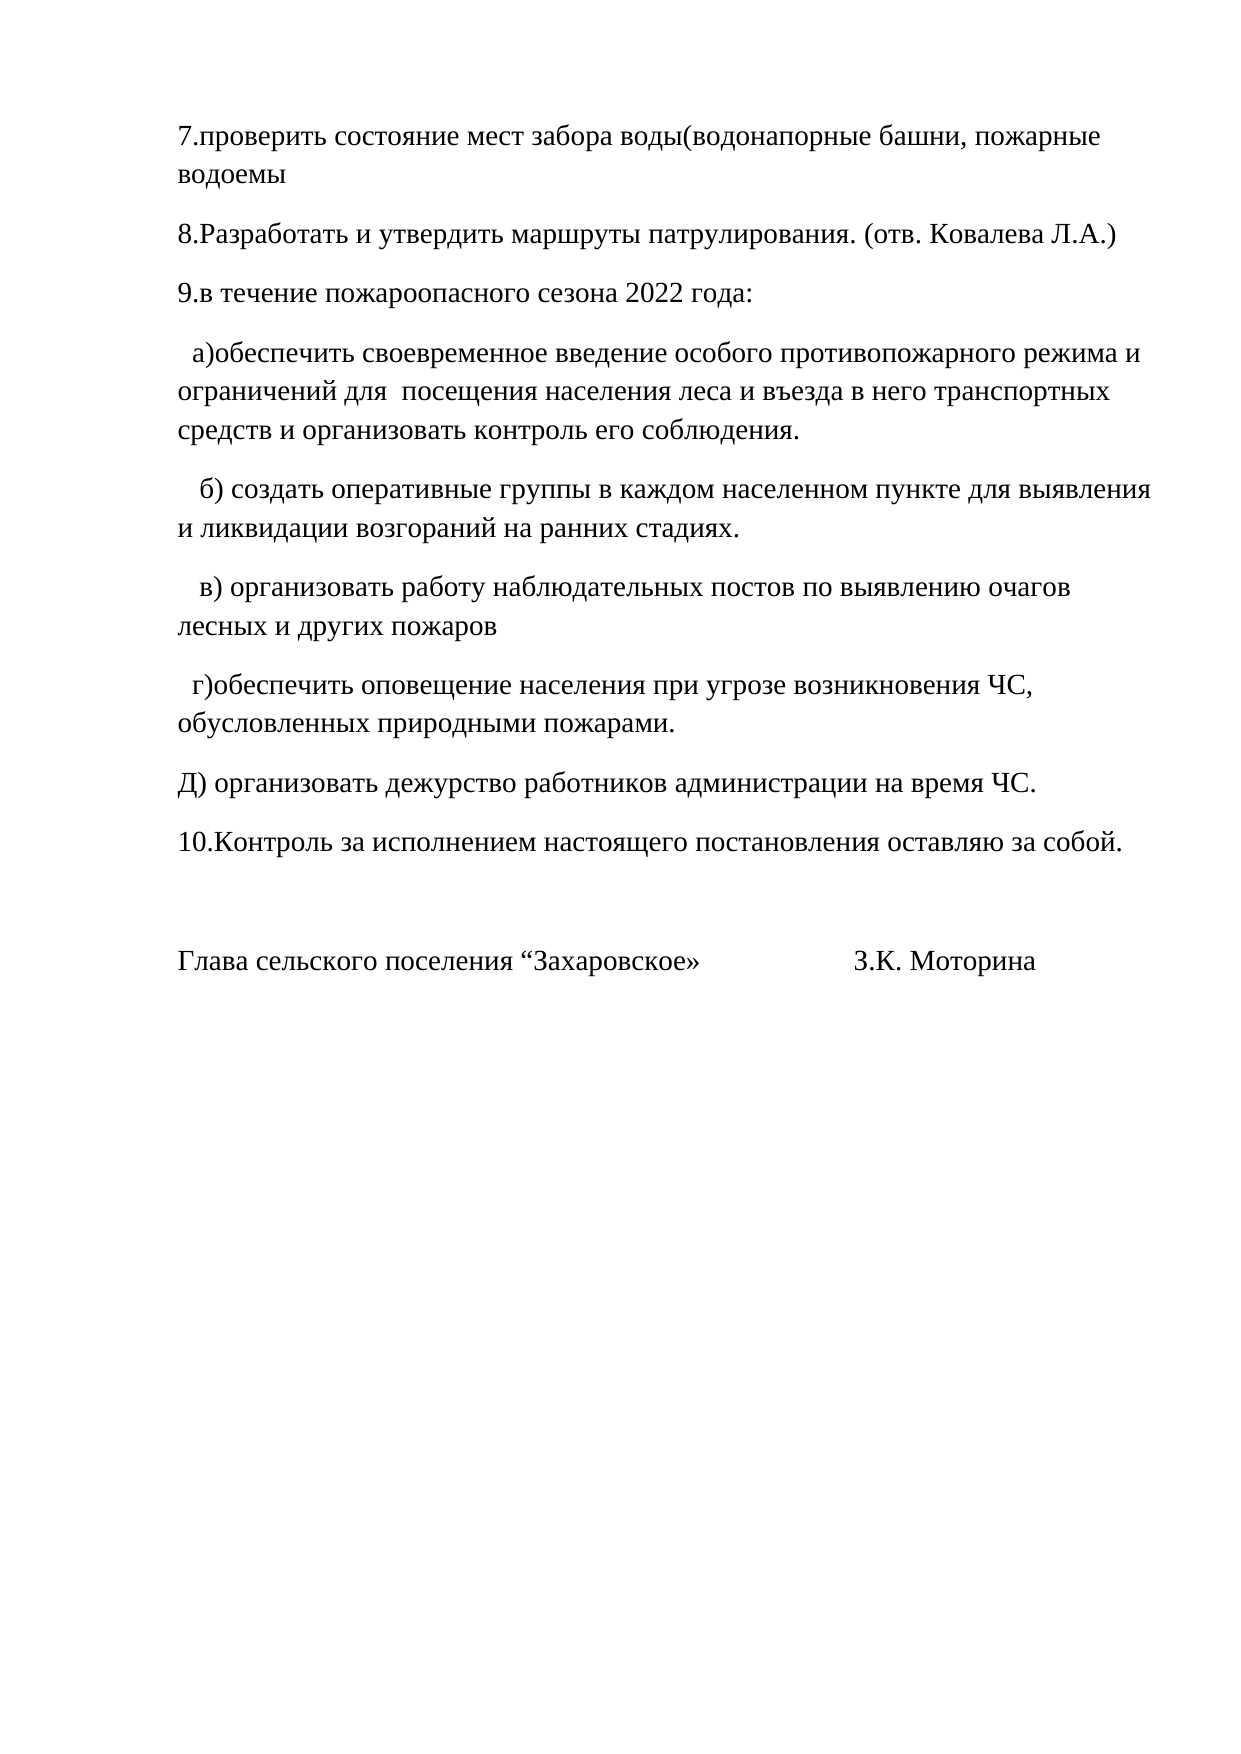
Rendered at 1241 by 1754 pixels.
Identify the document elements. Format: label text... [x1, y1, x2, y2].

text 7.проверить состояние мест забора воды(водонапорные башни, пожарные водоемы [177, 118, 1152, 190]
text 10.Контроль за исполнением настоящего постановления оставляю за собой. [177, 824, 1152, 858]
text Глава сельского поселения “Захаровское» З.К. Моторина [177, 943, 1152, 977]
text в) организовать работу наблюдательных постов по выявлению очагов лесных и других пожаров [177, 569, 1152, 641]
text 9.в течение пожароопасного сезона 2022 года: [177, 275, 1152, 309]
text Д) организовать дежурство работников администрации на время ЧС. [177, 765, 1152, 798]
text б) создать оперативные группы в каждом населенном пункте для выявления и ликвидации возгораний на ранних стадиях. [177, 471, 1152, 543]
text 8.Разработать и утвердить маршруты патрулирования. (отв. Ковалева Л.А.) [177, 216, 1152, 249]
text а)обеспечить своевременное введение особого противопожарного режима и ограничений для посещения населения леса и въезда в него транспортных средств и организовать контроль его соблюдения. [177, 335, 1152, 445]
text г)обеспечить оповещение населения при угрозе возникновения ЧС, обусловленных природными пожарами. [177, 667, 1152, 739]
